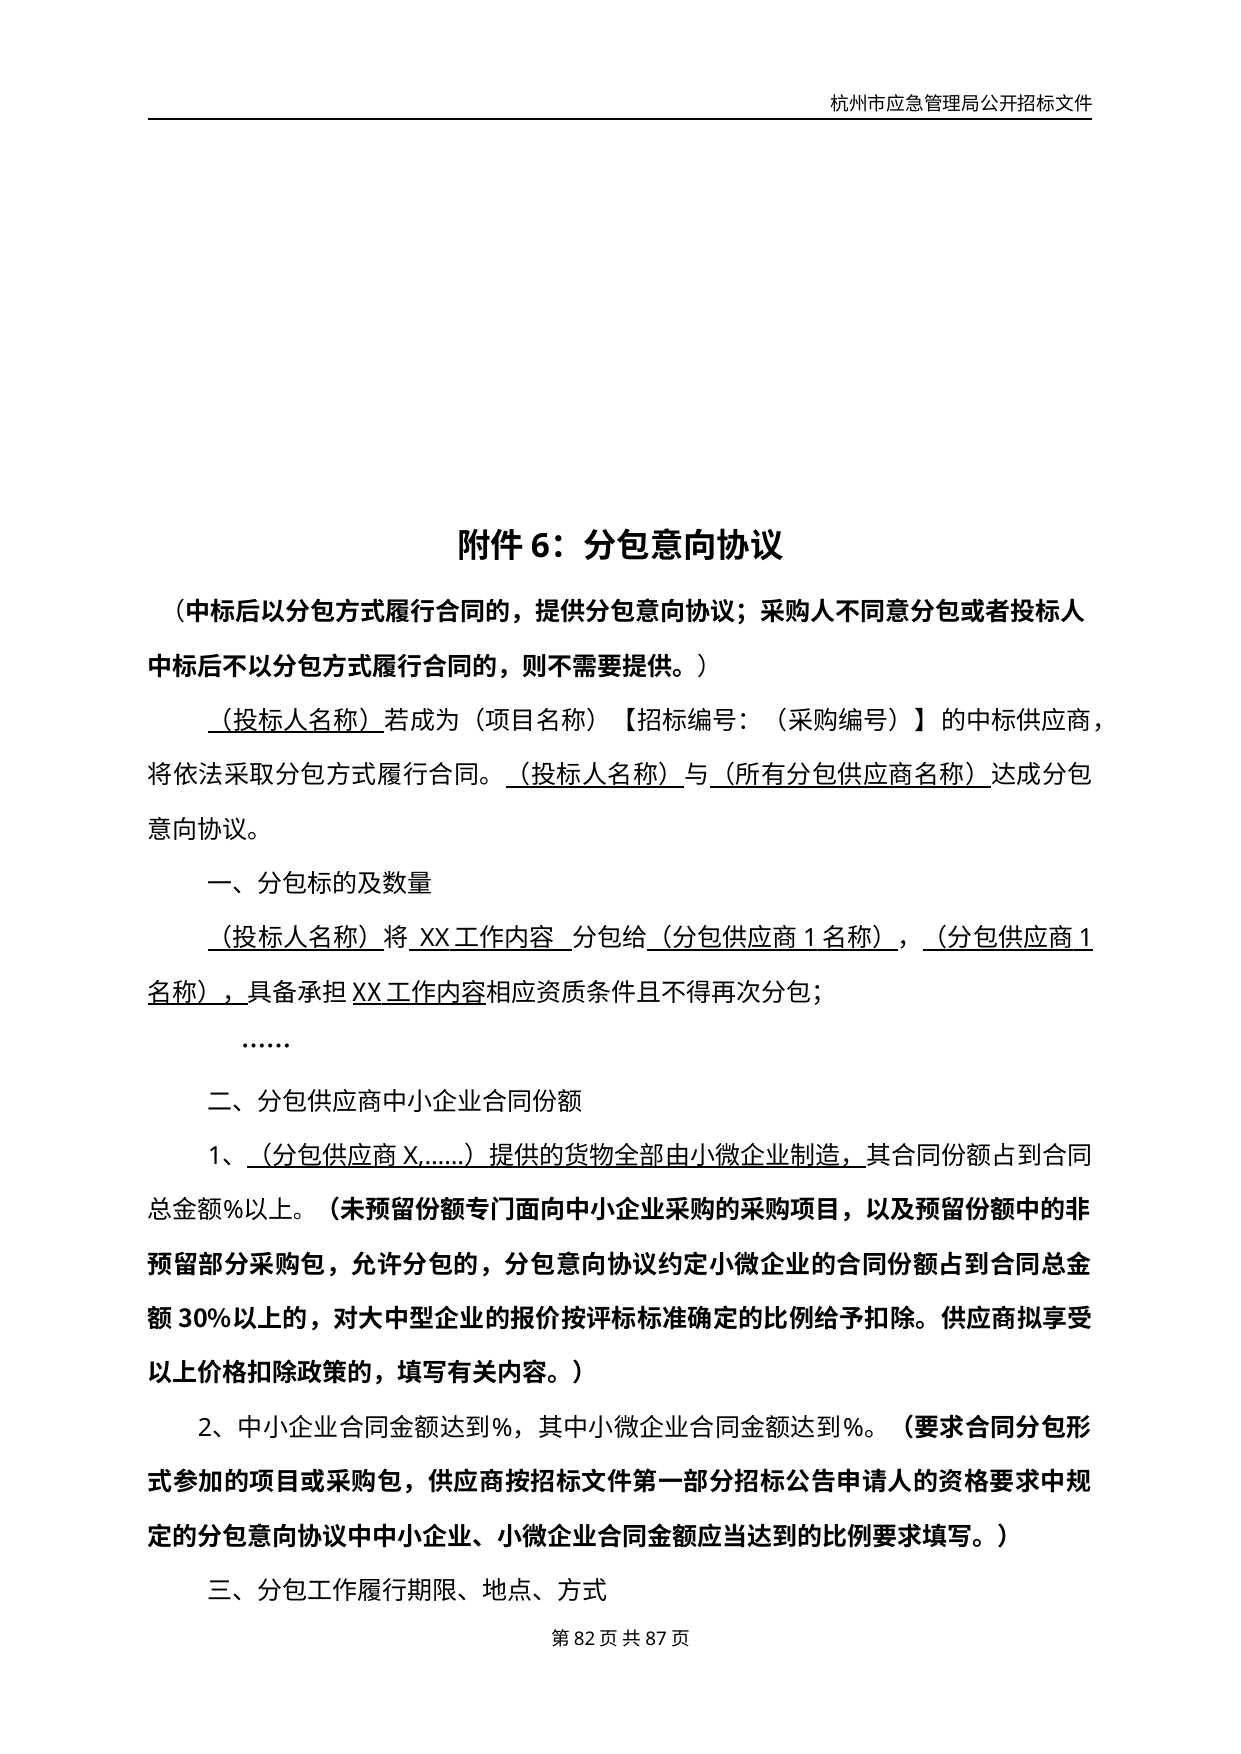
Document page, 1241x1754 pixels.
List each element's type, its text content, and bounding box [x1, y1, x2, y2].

text 二、分包供应商中小企业合同份额 [148, 1081, 1092, 1117]
text 1、（分包供应商X,……）提供的货物全部由小微企业制造，其合同份额占到合同总金额%以上。（未预留份额专门面向中小企业采购的采购项目，以及预留份额中的非预留部分采购包，允许分包的，分包意向协议约定小微企业的合同份额占到合同总金额30%以上的，对大中型企业的报价按评标标准确定的比例给予扣除。供应商拟享受以上价格扣除政策的，填写有关内容。） [148, 1135, 1092, 1389]
text （中标后以分包方式履行合同的，提供分包意向协议；采购人不同意分包或者投标人中标后不以分包方式履行合同的，则不需要提供。） [148, 592, 1092, 682]
text 附件6：分包意向协议 [148, 519, 1092, 567]
text 一、分包标的及数量 [148, 863, 1092, 900]
text 三、分包工作履行期限、地点、方式 [148, 1570, 1092, 1607]
text （投标人名称）若成为（项目名称）【招标编号：（采购编号）】的中标供应商，将依法采取分包方式履行合同。（投标人名称）与（所有分包供应商名称）达成分包意向协议。 [148, 700, 1092, 845]
text （投标人名称）将 XX工作内容 分包给（分包供应商1名称），（分包供应商1名称），具备承担XX工作内容相应资质条件且不得再次分包； [148, 918, 1092, 1008]
subtitle …… [217, 1027, 1092, 1063]
text 2、中小企业合同金额达到%，其中小微企业合同金额达到%。（要求合同分包形式参加的项目或采购包，供应商按招标文件第一部分招标公告申请人的资格要求中规定的分包意向协议中中小企业、小微企业合同金额应当达到的比例要求填写。） [148, 1407, 1092, 1552]
